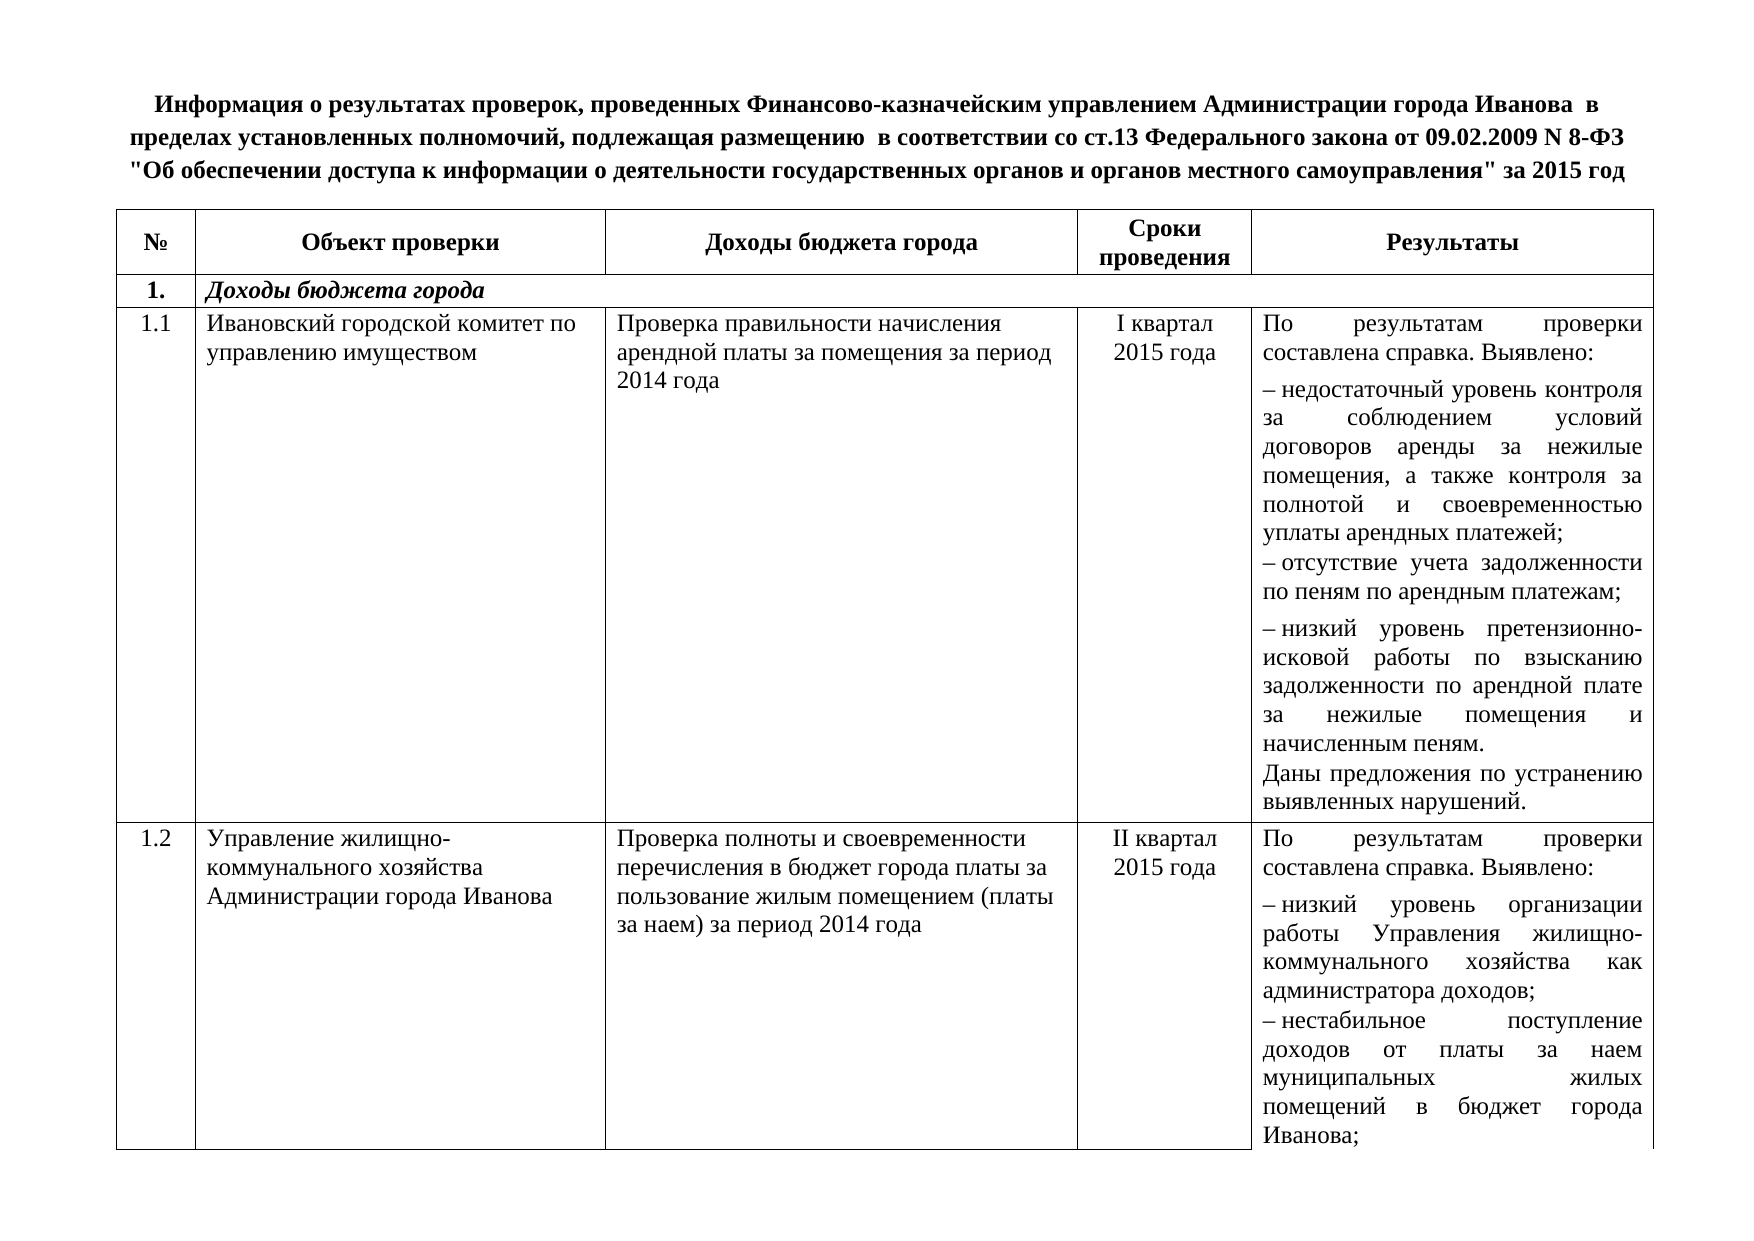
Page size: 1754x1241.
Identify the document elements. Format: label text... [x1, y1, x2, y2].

table_cell Проверка правильности начисления арендной платы за помещения за период 2014 года [606, 308, 1077, 822]
table_cell I квартал 2015 года [1078, 308, 1251, 822]
table_cell – низкий уровень организации работы Управления жилищно-коммунального хозяйства как администратора доходов; [1252, 888, 1653, 1004]
table_header № [117, 210, 195, 274]
table_cell По результатам проверки составлена справка. Выявлено: [1252, 823, 1653, 888]
table_cell – недостаточный уровень контроля за соблюдением условий договоров аренды за нежилые помещения, а также контроля за полнотой и своевременностью уплаты арендных платежей; [1252, 373, 1653, 546]
table_cell Доходы бюджета города [196, 275, 1653, 307]
table_cell – нестабильное поступление доходов от платы за наем муниципальных жилых помещений в бюджет города Иванова; [1252, 1004, 1653, 1149]
table_cell Даны предложения по устранению выявленных нарушений. [1252, 757, 1653, 822]
table_header Объект проверки [196, 210, 605, 274]
table_cell Проверка полноты и своевременности перечисления в бюджет города платы за пользование жилым помещением (платы за наем) за период 2014 года [606, 823, 1077, 1149]
table_header Сроки проведения [1078, 210, 1251, 274]
table_cell 1.1 [117, 308, 195, 822]
table_cell – низкий уровень претензионно-исковой работы по взысканию задолженности по арендной плате за нежилые помещения и начисленным пеням. [1252, 612, 1653, 757]
table_header Результаты [1252, 210, 1653, 274]
table_cell По результатам проверки составлена справка. Выявлено: [1252, 308, 1653, 373]
table_cell Управление жилищно-коммунального хозяйства Администрации города Иванова [196, 823, 605, 1149]
table_cell 1.2 [117, 823, 195, 1149]
table_cell 1. [117, 275, 195, 307]
table_cell II квартал 2015 года [1078, 823, 1251, 1149]
text Информация о результатах проверок, проведенных Финансово-казначейским управлением Администрации города Иванова в пределах установленных полномочий, подлежащая размещению в соответствии со ст.13 Федерального закона от 09.02.2009 N 8-ФЗ "Об обеспечении доступа к информации о деятельности государственных органов и органов местного самоуправления" за 2015 год [118, 89, 1636, 183]
table_header Доходы бюджета города [606, 210, 1077, 274]
table_cell Ивановский городской комитет по управлению имуществом [196, 308, 605, 822]
table_cell – отсутствие учета задолженности по пеням по арендным платежам; [1252, 546, 1653, 612]
